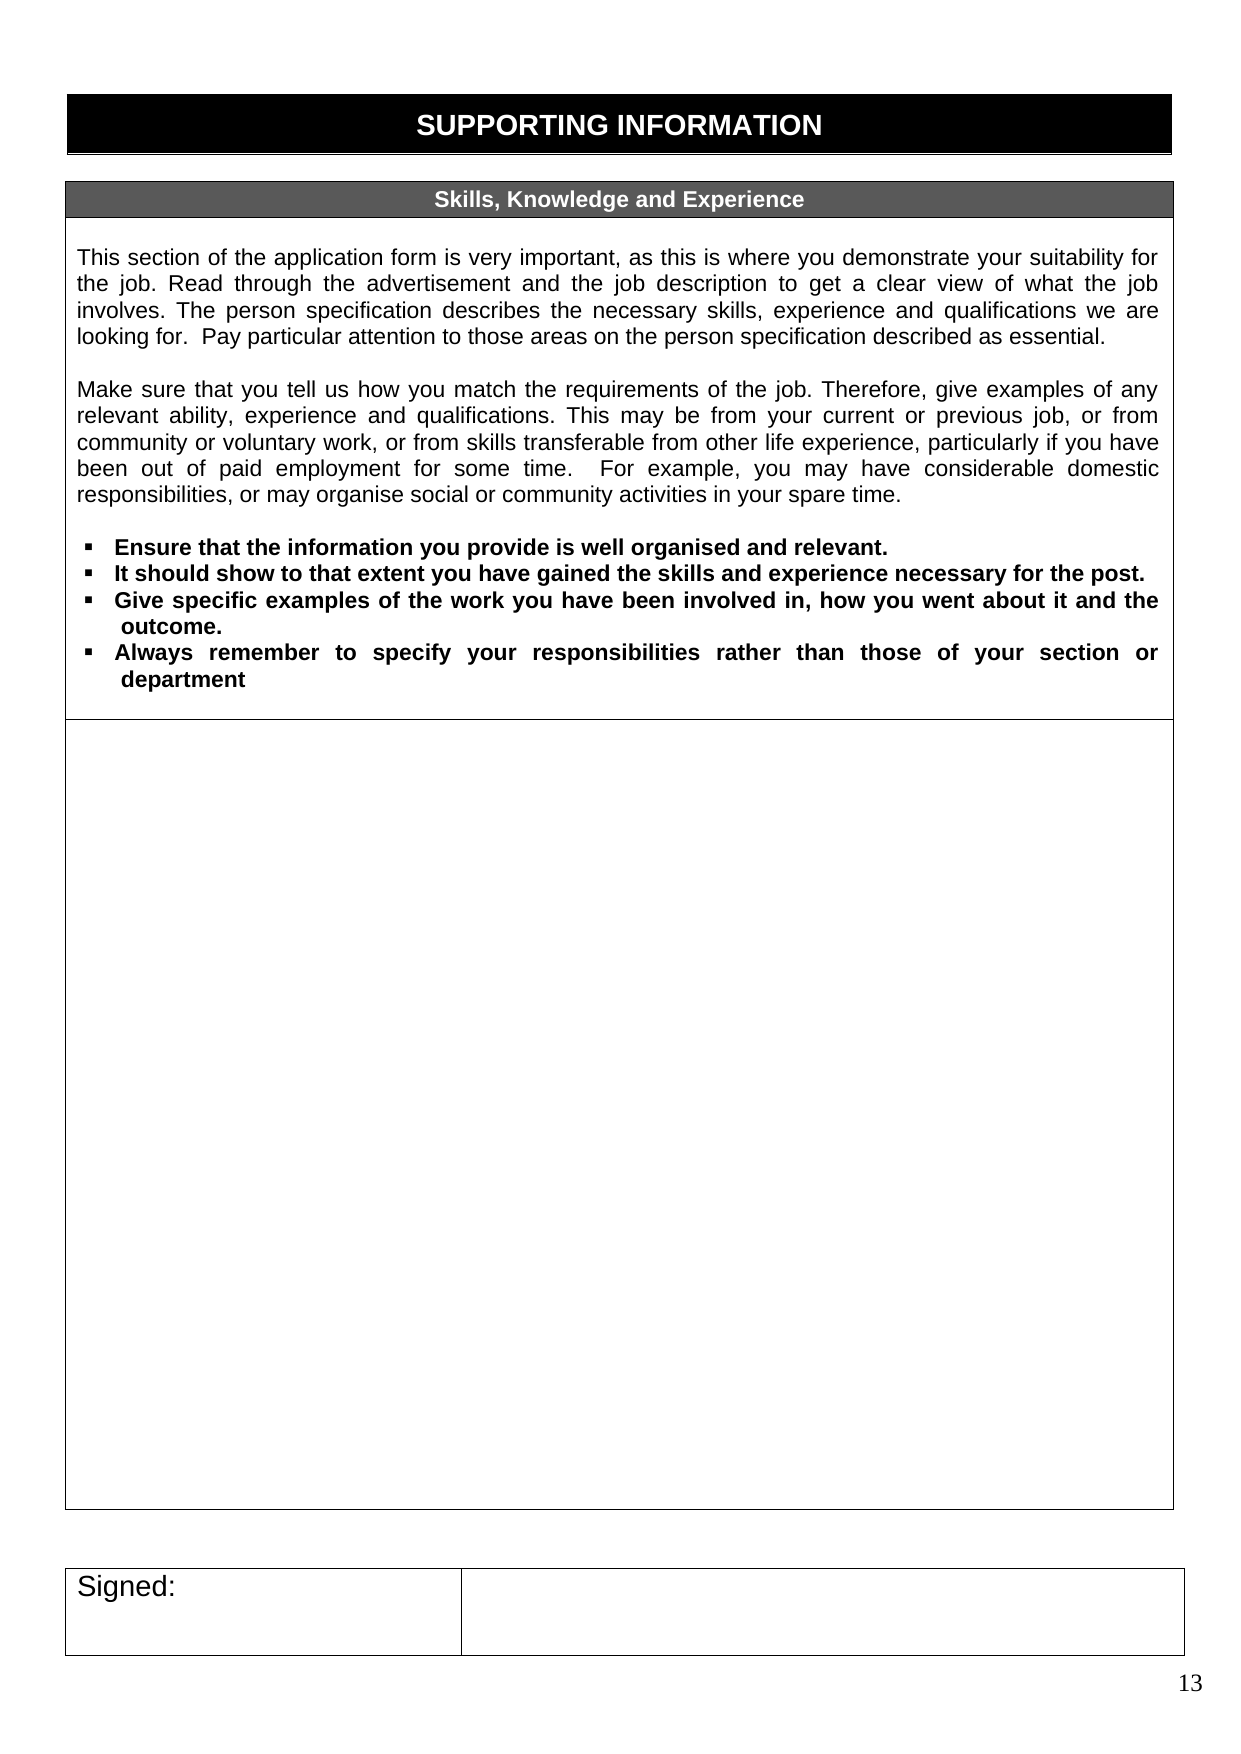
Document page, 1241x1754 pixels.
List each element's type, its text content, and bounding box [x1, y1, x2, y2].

table_header SUPPORTING INFORMATION [68, 95, 1171, 153]
table_cell This section of the application form is very important, as this is where you demonstrate your suitability for the job. Read through the advertisement and the job description to get a clear view of what the job involves. The person specification describes the necessary skills, experience and qualifications we are looking for. Pay particular attention to those areas on the person specification described as essential. Make sure that you tell us how you match the requirements of the job. Therefore, give examples of any relevant ability, experience and qualifications. This may be from your current or previous job, or from community or voluntary work, or from skills transferable from other life experience, particularly if you have been out of paid employment for some time. For example, you may have considerable domestic responsibilities, or may organise social or community activities in your spare time. Ensure that the information you provide is well organised and relevant. It should show to that extent you have gained the skills and experience necessary for the post. Give specific examples of the work you have been involved in, how you went about it and the outcome. Always remember to specify your responsibilities rather than those of your section or department [66, 218, 1173, 718]
table_header Signed: [66, 1569, 461, 1655]
table_cell [66, 720, 1173, 1509]
table_header [462, 1569, 1184, 1655]
table_header Skills, Knowledge and Experience [66, 182, 1173, 217]
